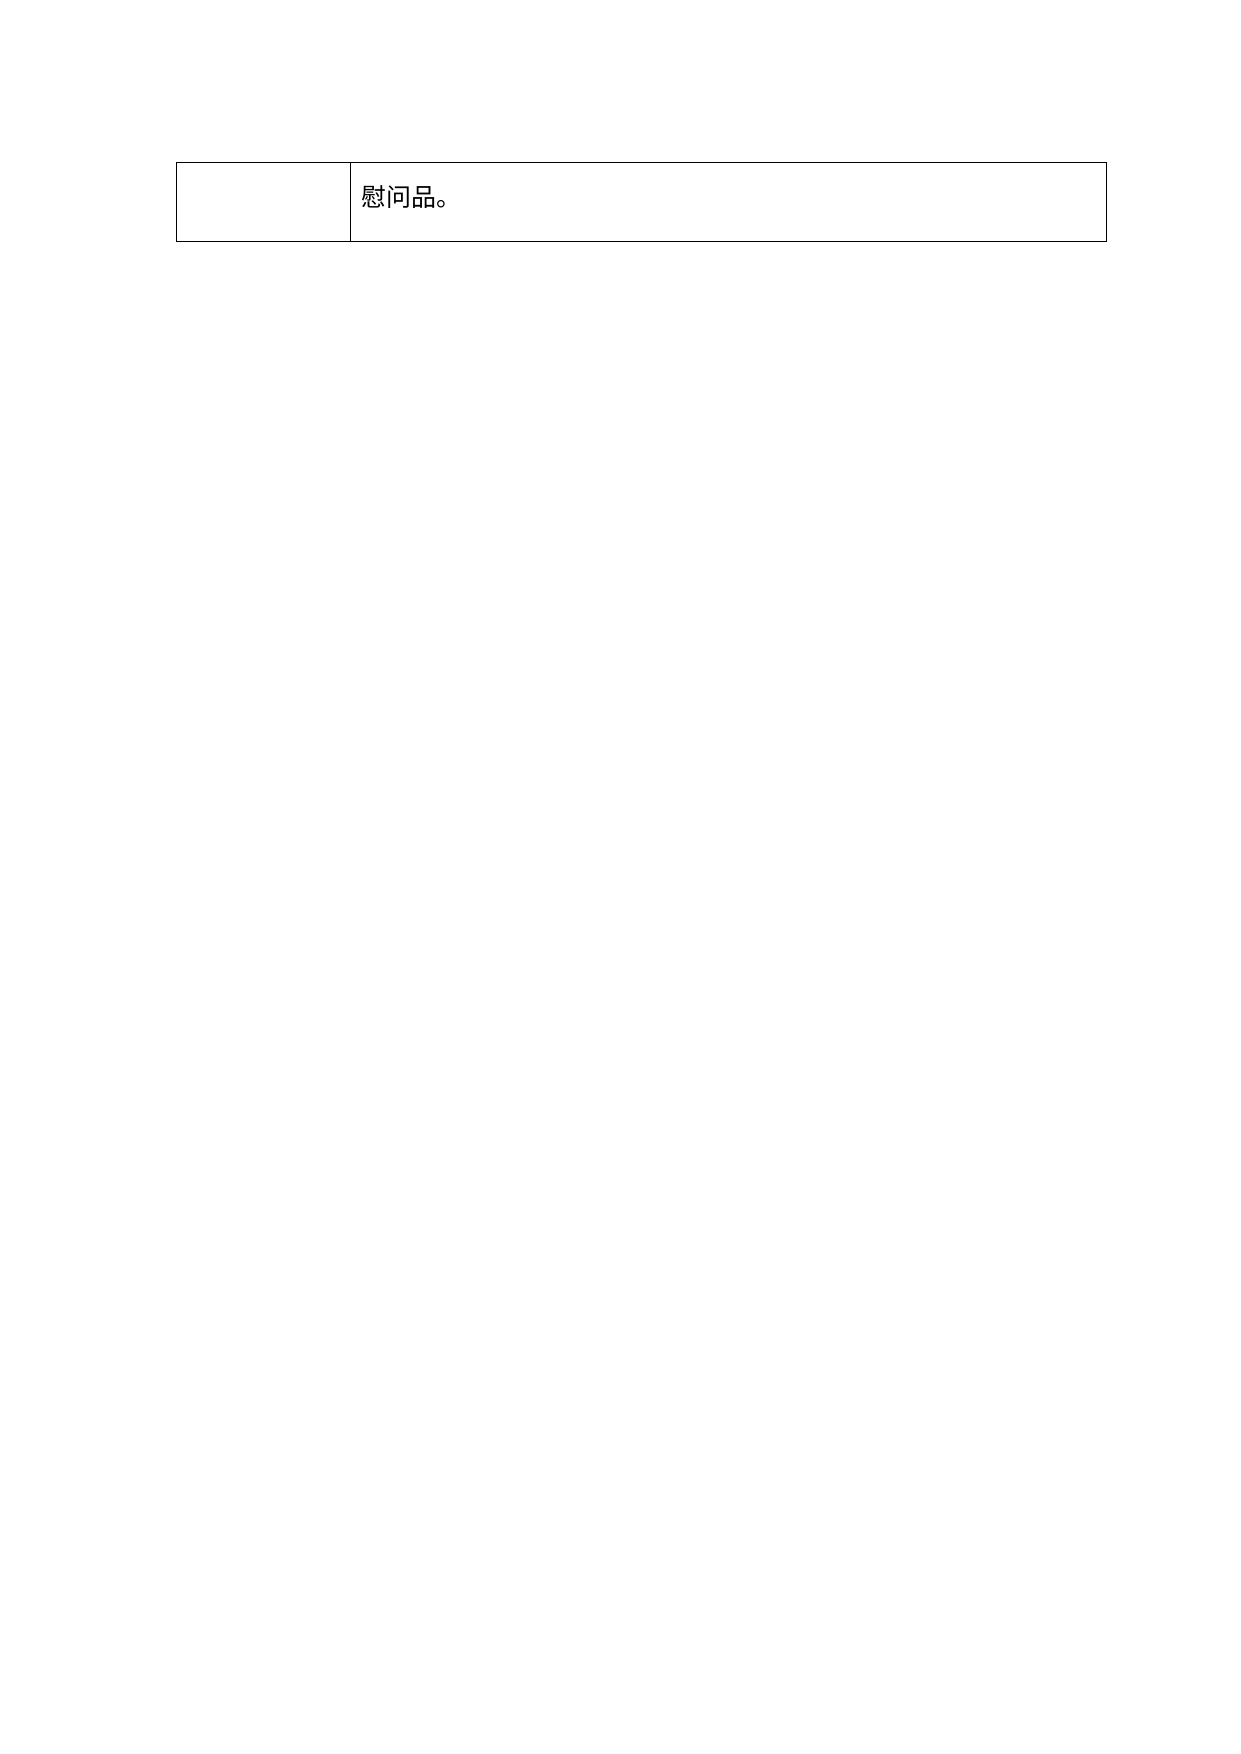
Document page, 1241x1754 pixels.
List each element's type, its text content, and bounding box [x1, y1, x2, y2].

table_cell 备注 [177, 163, 350, 241]
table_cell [351, 163, 1106, 241]
